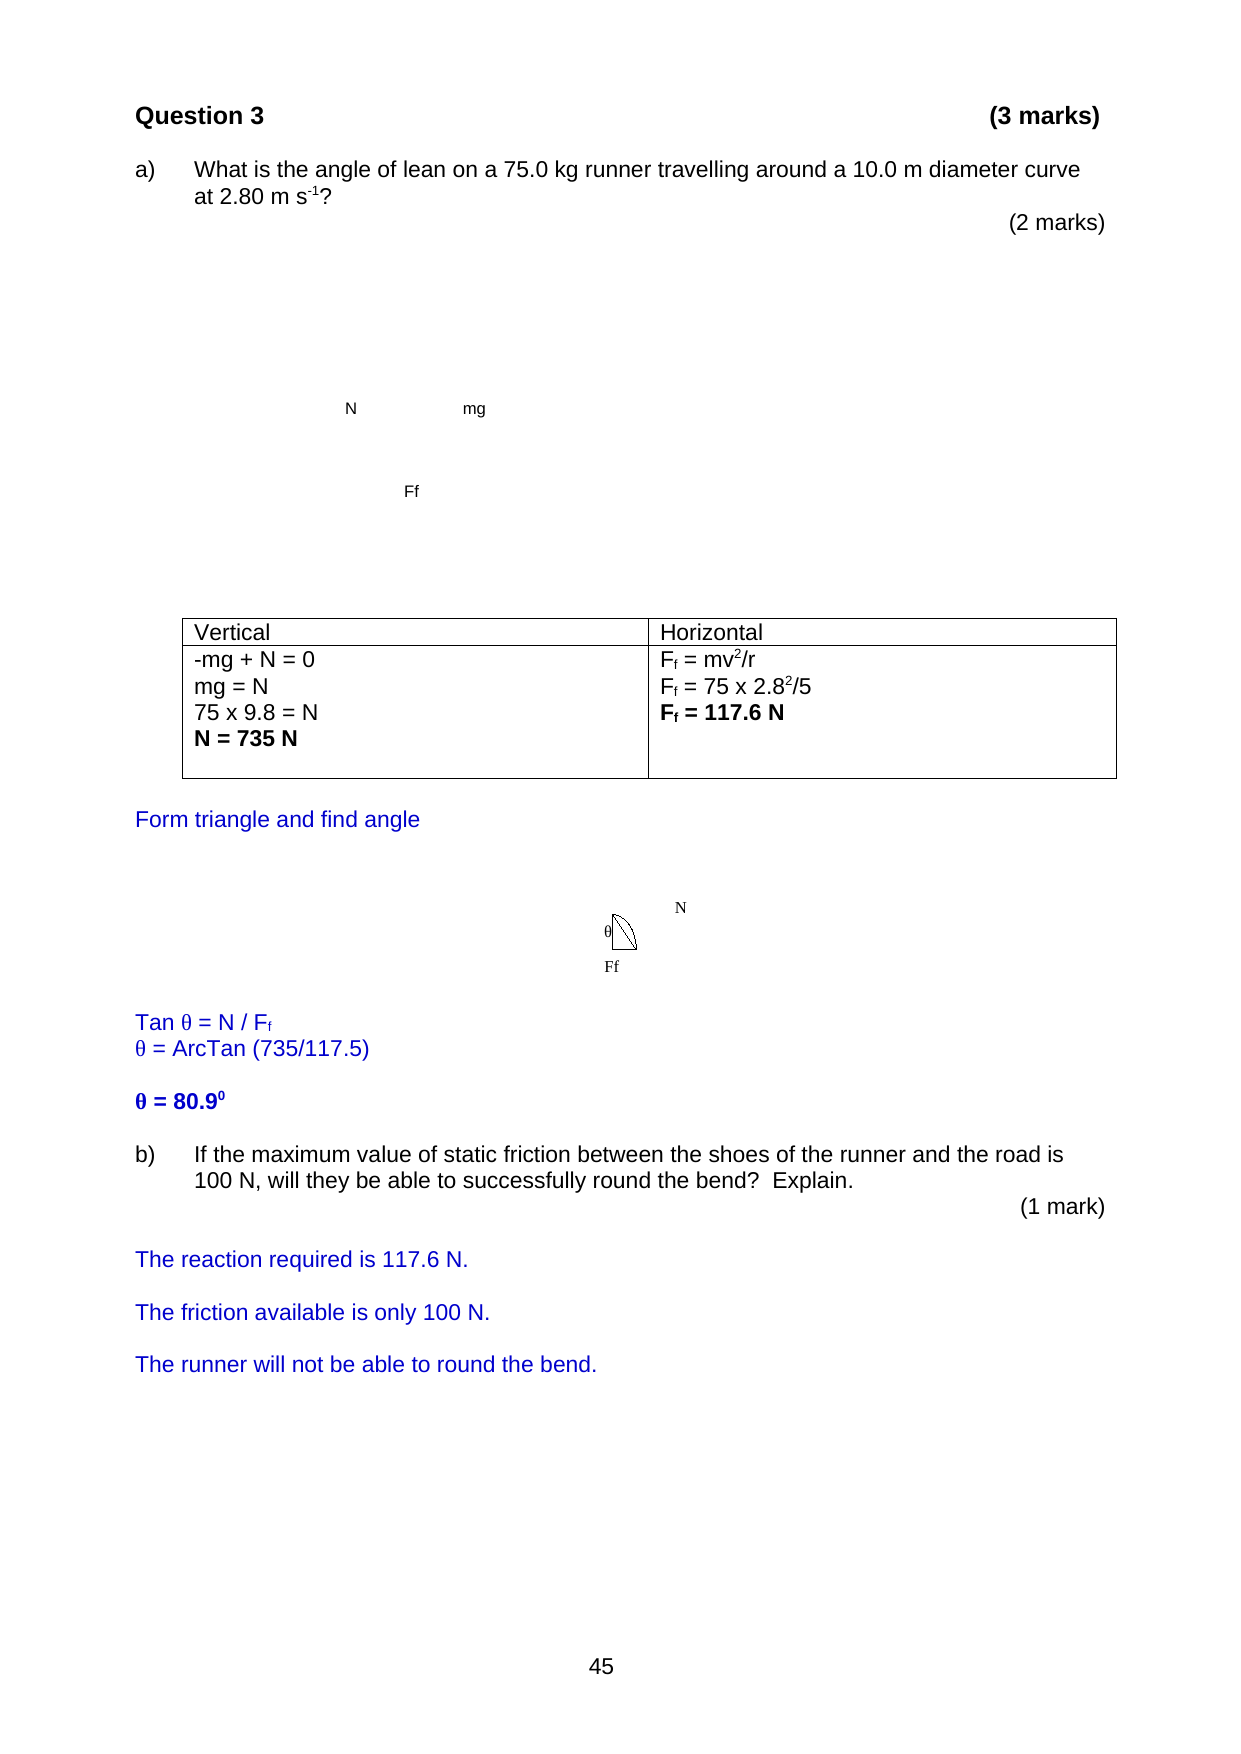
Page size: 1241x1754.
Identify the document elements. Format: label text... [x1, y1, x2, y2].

text θ = 80.90 [135, 1088, 1105, 1114]
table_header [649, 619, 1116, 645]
text a) What is the angle of lean on a 75.0 kg runner travelling around a 10.0 m diameter curve at 2.80 m s-1? [135, 156, 1105, 209]
text b) If the maximum value of static friction between the shoes of the runner and the road is 100 N, will they be able to successfully round the bend? Explain. [135, 1141, 1105, 1193]
text The reaction required is 117.6 N. [135, 1246, 1105, 1272]
text The friction available is only 100 N. [135, 1299, 1105, 1325]
text (1 mark) [135, 1193, 1105, 1220]
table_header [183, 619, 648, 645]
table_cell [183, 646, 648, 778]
text The runner will not be able to round the bend. [135, 1351, 1105, 1378]
text θ = ArcTan (735/117.5) [135, 1035, 1105, 1061]
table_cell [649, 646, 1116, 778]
text Form triangle and find angle [135, 806, 1105, 832]
text (2 marks) [135, 209, 1105, 236]
text Tan θ = N / Ff [135, 1008, 1105, 1035]
text Question 3 (3 marks) [135, 101, 1105, 130]
